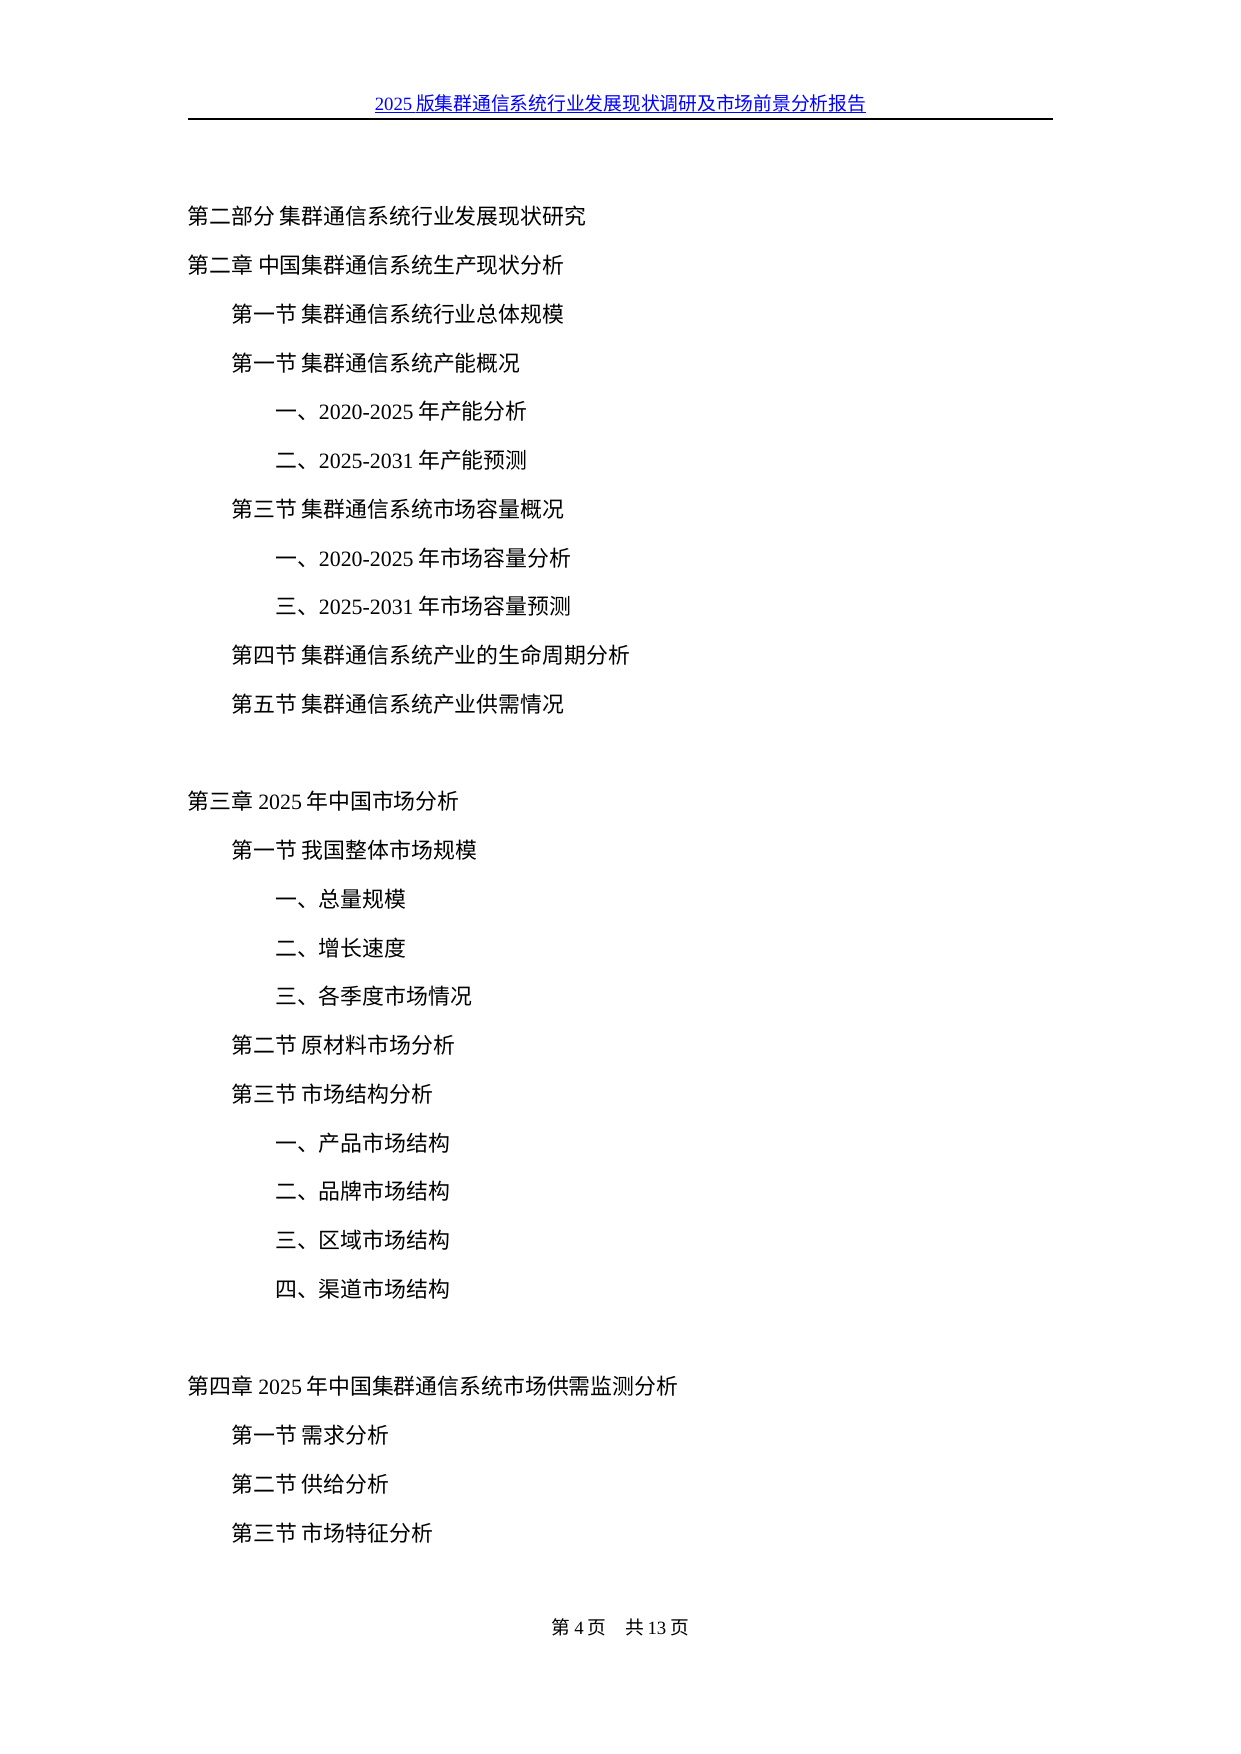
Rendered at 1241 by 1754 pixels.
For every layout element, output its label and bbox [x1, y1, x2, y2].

text [187, 150, 1053, 1548]
